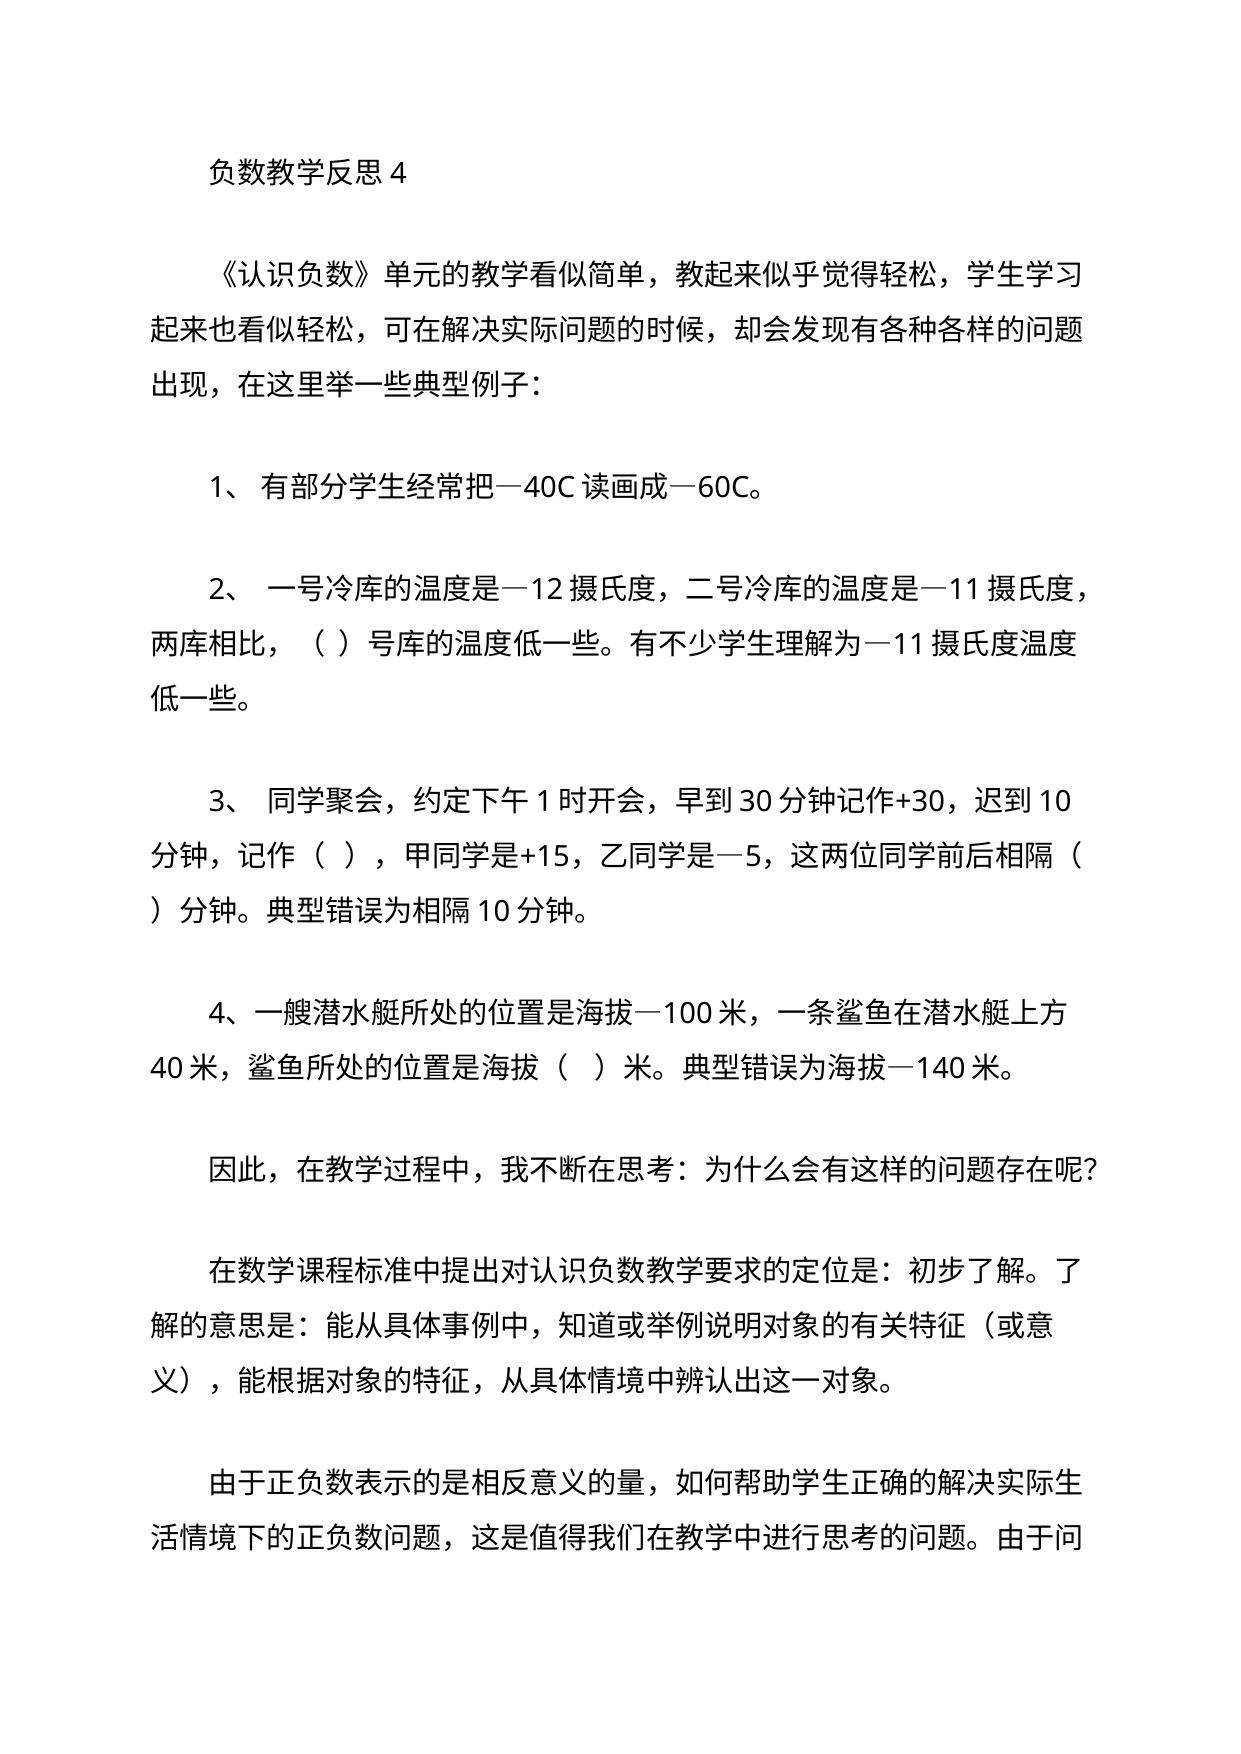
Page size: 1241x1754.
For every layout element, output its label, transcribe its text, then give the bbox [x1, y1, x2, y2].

text 因此，在教学过程中，我不断在思考：为什么会有这样的问题存在呢？ [150, 1146, 1090, 1188]
text 《认识负数》单元的教学看似简单，教起来似乎觉得轻松，学生学习起来也看似轻松，可在解决实际问题的时候，却会发现有各种各样的问题出现，在这里举一些典型例子： [150, 252, 1090, 404]
text 负数教学反思 4 [150, 150, 1090, 192]
text 3、 同学聚会，约定下午1时开会，早到30分钟记作+30，迟到10分钟，记作（ ），甲同学是+15，乙同学是—5，这两位同学前后相隔（ ）分钟。典型错误为相隔10分钟。 [150, 777, 1090, 930]
text 1、 有部分学生经常把—40C读画成—60C。 [150, 463, 1090, 506]
text 在数学课程标准中提出对认识负数教学要求的定位是：初步了解。了解的意思是：能从具体事例中，知道或举例说明对象的有关特征（或意义），能根据对象的特征，从具体情境中辨认出这一对象。 [150, 1248, 1090, 1400]
text 4、一艘潜水艇所处的位置是海拔—100米，一条鲨鱼在潜水艇上方40米，鲨鱼所处的位置是海拔（ ）米。典型错误为海拔—140米。 [150, 989, 1090, 1087]
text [150, 1459, 1090, 1557]
text 2、 一号冷库的温度是—12摄氏度，二号冷库的温度是—11摄氏度，两库相比，（ ）号库的温度低一些。有不少学生理解为—11摄氏度温度低一些。 [150, 566, 1090, 718]
